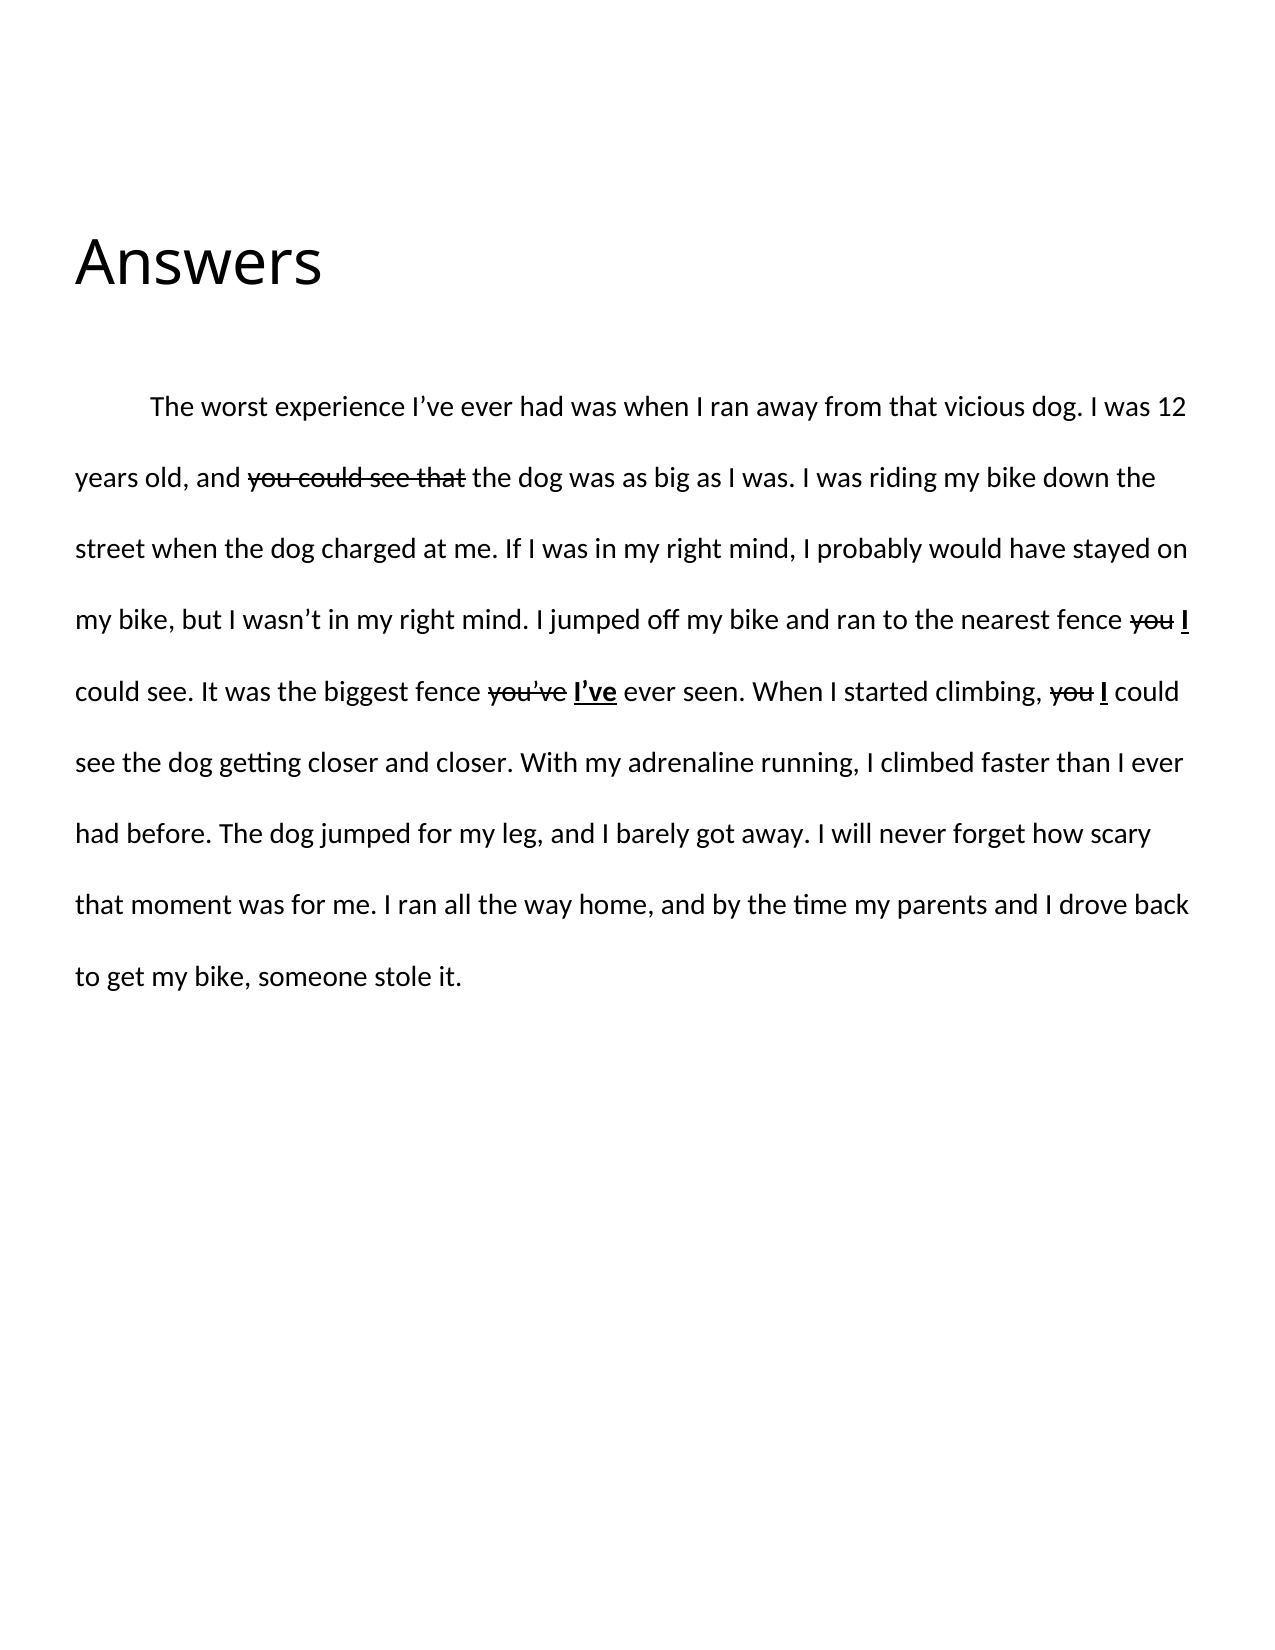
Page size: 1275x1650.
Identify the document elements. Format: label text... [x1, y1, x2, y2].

text Answers [75, 217, 1200, 303]
text The worst experience I’ve ever had was when I ran away from that vicious dog. I was 12 years old, and you could see that the dog was as big as I was. I was riding my bike down the street when the dog charged at me. If I was in my right mind, I probably would have stayed on my bike, but I wasn’t in my right mind. I jumped off my bike and ran to the nearest fence you I could see. It was the biggest fence you’ve I’ve ever seen. When I started climbing, you I could see the dog getting closer and closer. With my adrenaline running, I climbed faster than I ever had before. The dog jumped for my leg, and I barely got away. I will never forget how scary that moment was for me. I ran all the way home, and by the time my parents and I drove back to get my bike, someone stole it. [75, 388, 1200, 993]
